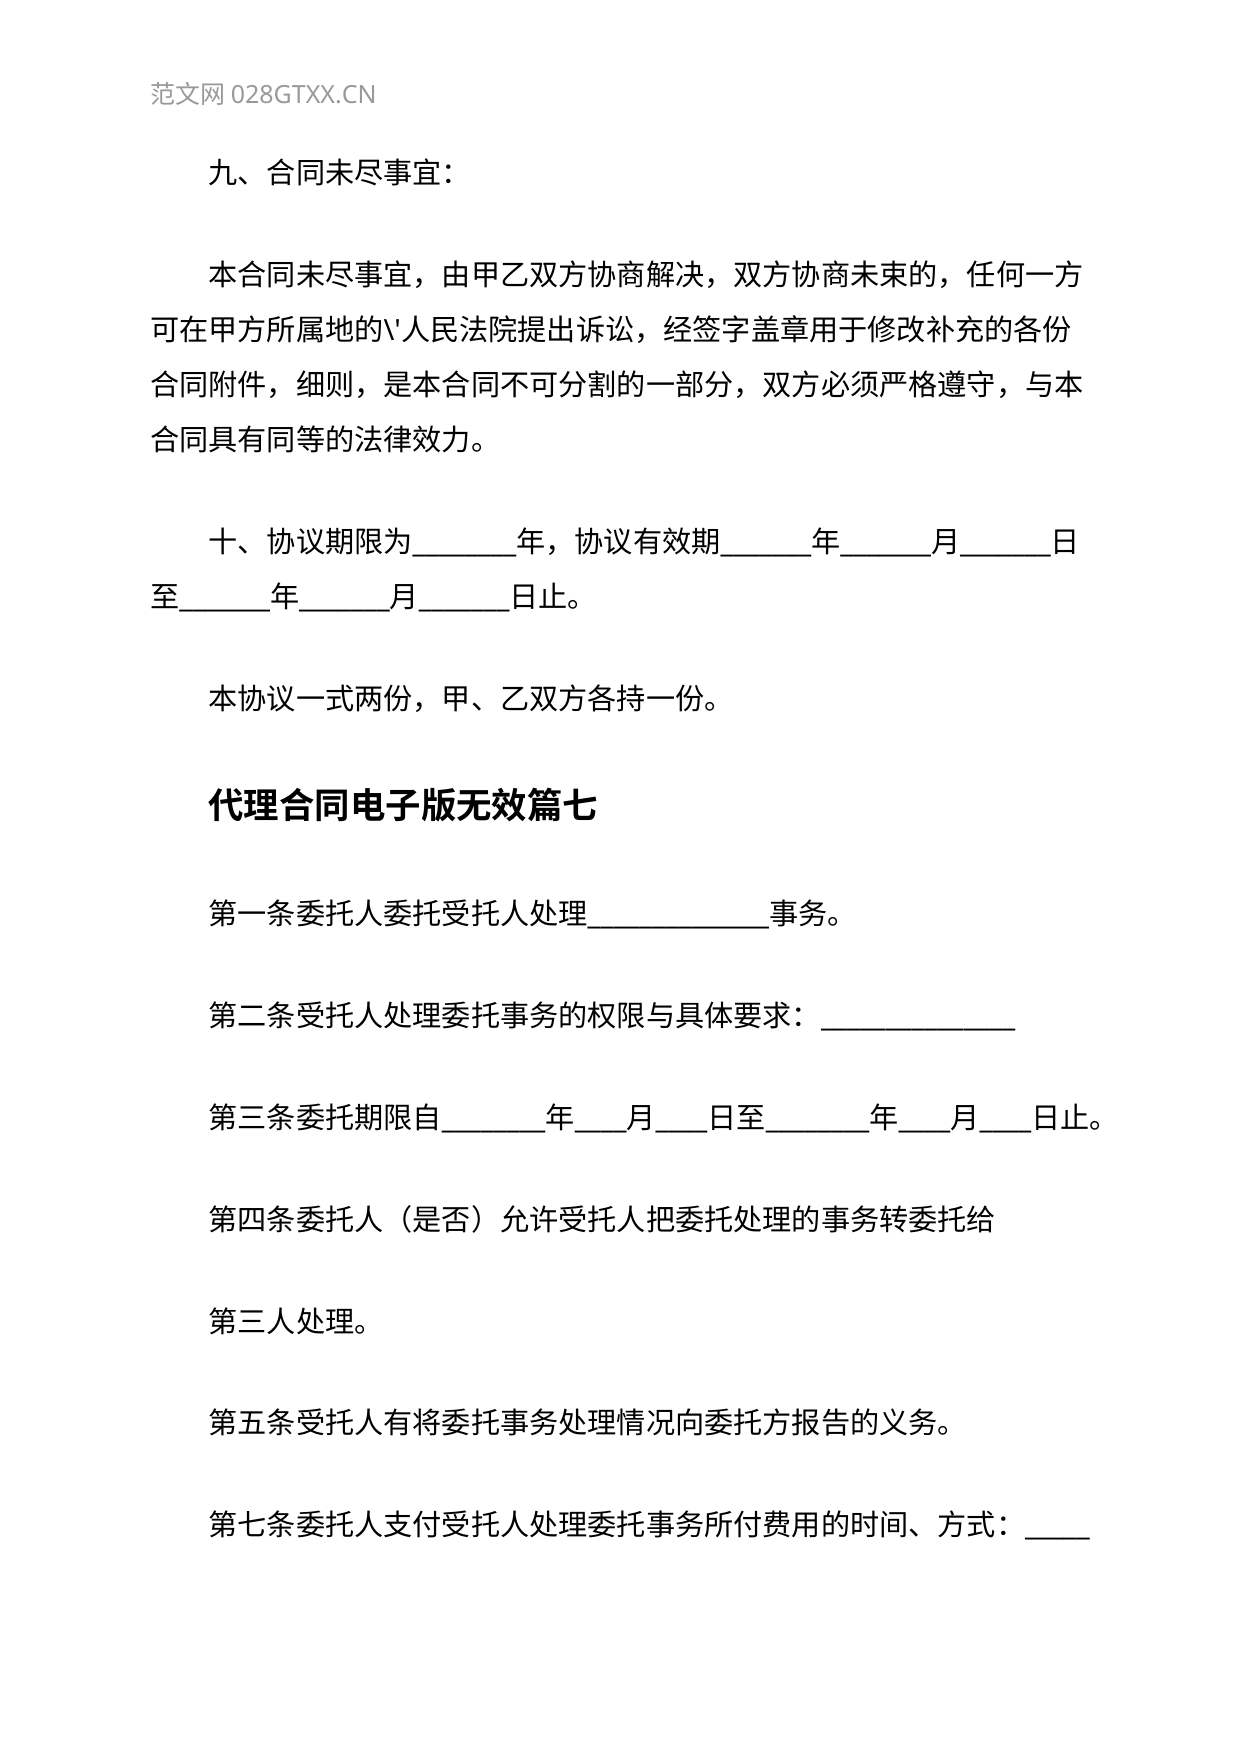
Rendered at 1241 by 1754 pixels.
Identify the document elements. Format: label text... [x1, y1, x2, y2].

text 第五条受托人有将委托事务处理情况向委托方报告的义务。 [150, 1400, 1090, 1442]
text 第四条委托人（是否）允许受托人把委托处理的事务转委托给 [150, 1196, 1090, 1239]
text 第二条受托人处理委托事务的权限与具体要求：_______________ [150, 992, 1090, 1035]
text 本协议一式两份，甲、乙双方各持一份。 [150, 675, 1090, 718]
text 第一条委托人委托受托人处理______________事务。 [150, 891, 1090, 933]
text 第七条委托人支付受托人处理委托事务所付费用的时间、方式：_____ [150, 1502, 1090, 1544]
text 九、合同未尽事宜： [150, 150, 1090, 192]
text 本合同未尽事宜，由甲乙双方协商解决，双方协商未束的，任何一方可在甲方所属地的\'人民法院提出诉讼，经签字盖章用于修改补充的各份合同附件，细则，是本合同不可分割的一部分，双方必须严格遵守，与本合同具有同等的法律效力。 [150, 252, 1090, 459]
text 代理合同电子版无效篇七 [150, 777, 1090, 828]
text 十、协议期限为________年，协议有效期_______年_______月_______日至_______年_______月_______日止。 [150, 518, 1090, 616]
text 第三人处理。 [150, 1298, 1090, 1341]
text 第三条委托期限自________年____月____日至________年____月____日止。 [150, 1094, 1090, 1137]
